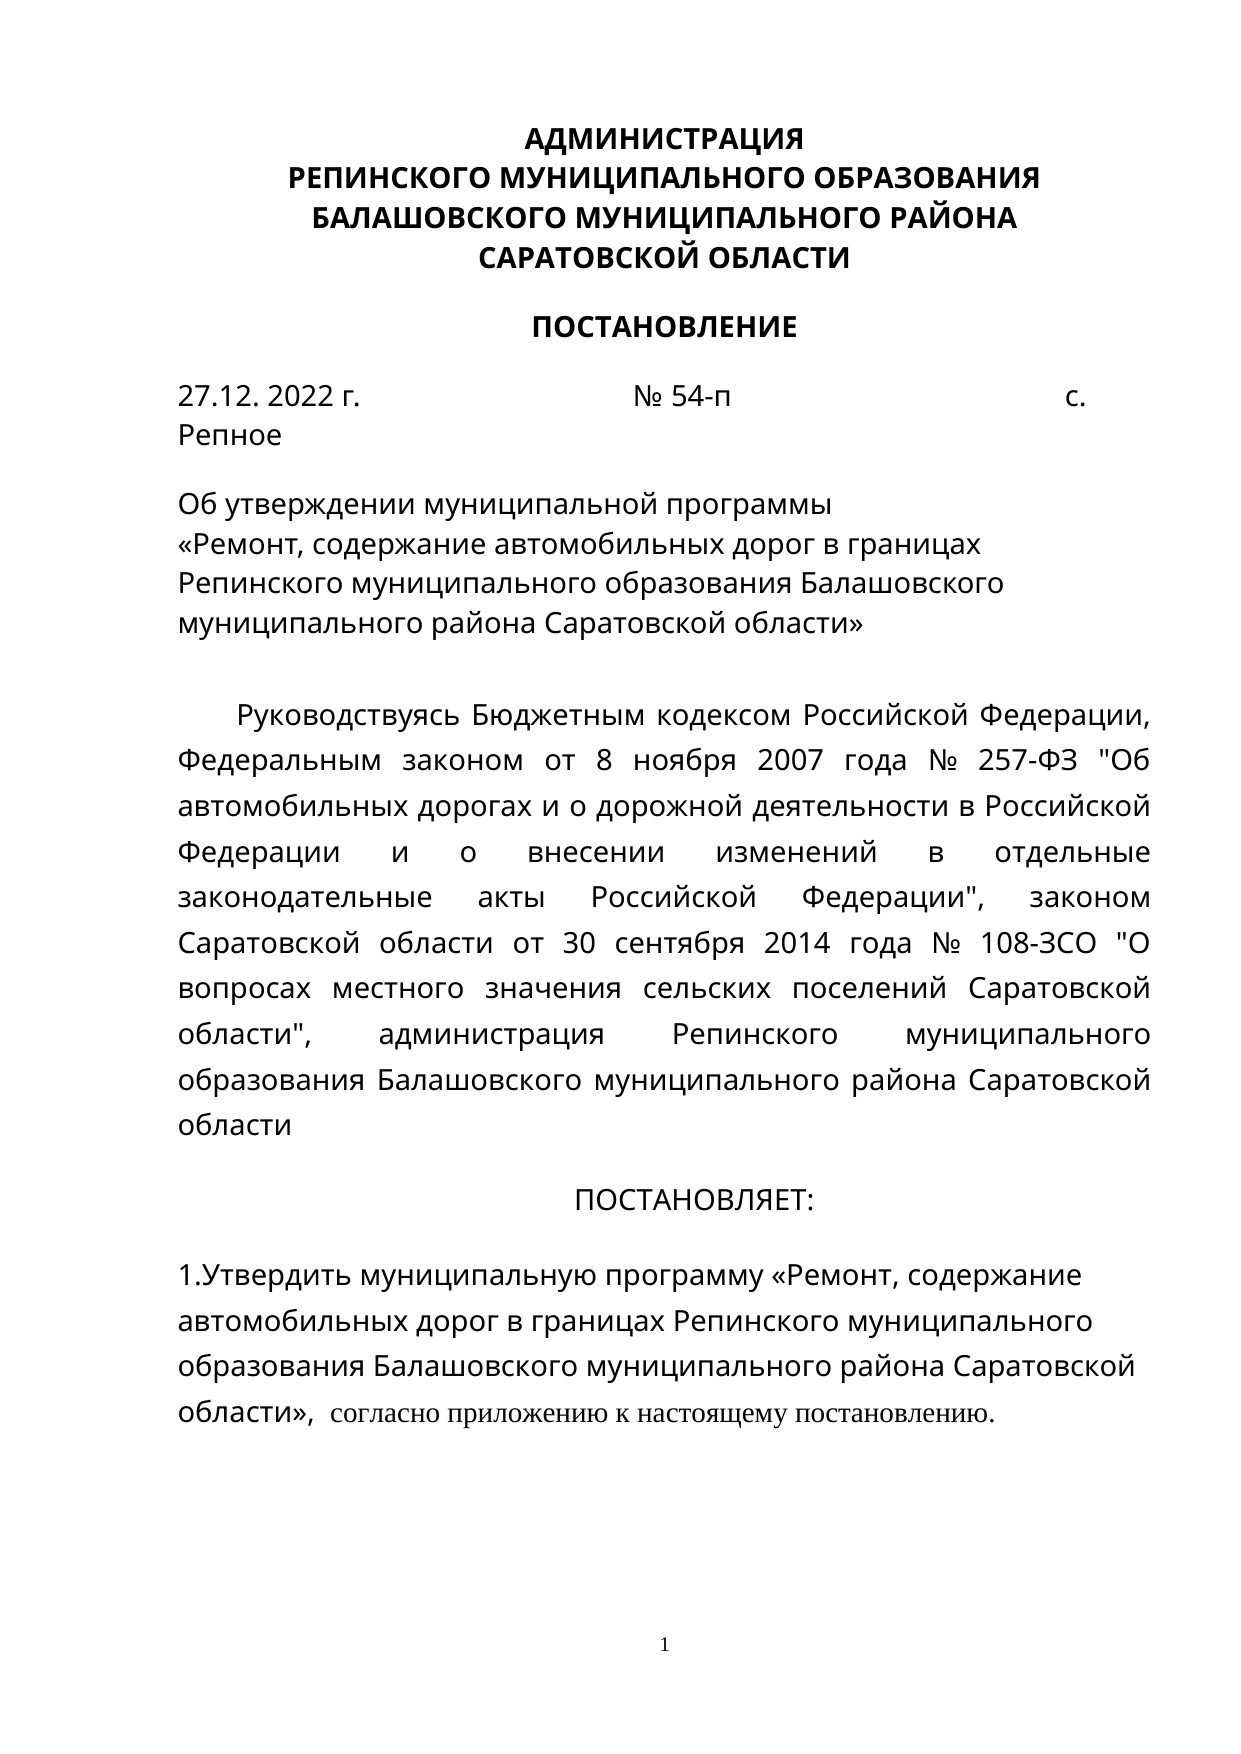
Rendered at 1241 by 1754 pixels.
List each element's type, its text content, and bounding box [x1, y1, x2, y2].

text РЕПИНСКОГО МУНИЦИПАЛЬНОГО ОБРАЗОВАНИЯ БАЛАШОВСКОГО МУНИЦИПАЛЬНОГО РАЙОНА [177, 158, 1152, 237]
text Об утверждении муниципальной программы [177, 483, 1152, 523]
text «Ремонт, содержание автомобильных дорог в границах [177, 523, 1152, 563]
text Репинского муниципального образования Балашовского [177, 563, 1152, 602]
text АДМИНИСТРАЦИЯ [177, 118, 1152, 158]
text ПОСТАНОВЛЕНИЕ [177, 306, 1152, 346]
text 27.12. 2022 г. № 54-п с. Репное [177, 375, 1152, 454]
text Руководствуясь Бюджетным кодексом Российской Федерации, Федеральным законом от 8 ноября 2007 года № 257-ФЗ "Об автомобильных дорогах и о дорожной деятельности в Российской Федерации и о внесении изменений в отдельные законодательные акты Российской Федерации", законом Саратовской области от 30 сентября 2014 года № 108-ЗСО "О вопросах местного значения сельских поселений Саратовской области", администрация Репинского муниципального образования Балашовского муниципального района Саратовской области [177, 694, 1152, 1144]
text 1.Утвердить муниципальную программу «Ремонт, содержание автомобильных дорог в границах Репинского муниципального образования Балашовского муниципального района Саратовской области», согласно приложению к настоящему постановлению. [177, 1254, 1152, 1431]
text САРАТОВСКОЙ ОБЛАСТИ [177, 237, 1152, 277]
text ПОСТАНОВЛЯЕТ: [177, 1179, 1152, 1219]
text муниципального района Саратовской области» [177, 602, 1152, 642]
